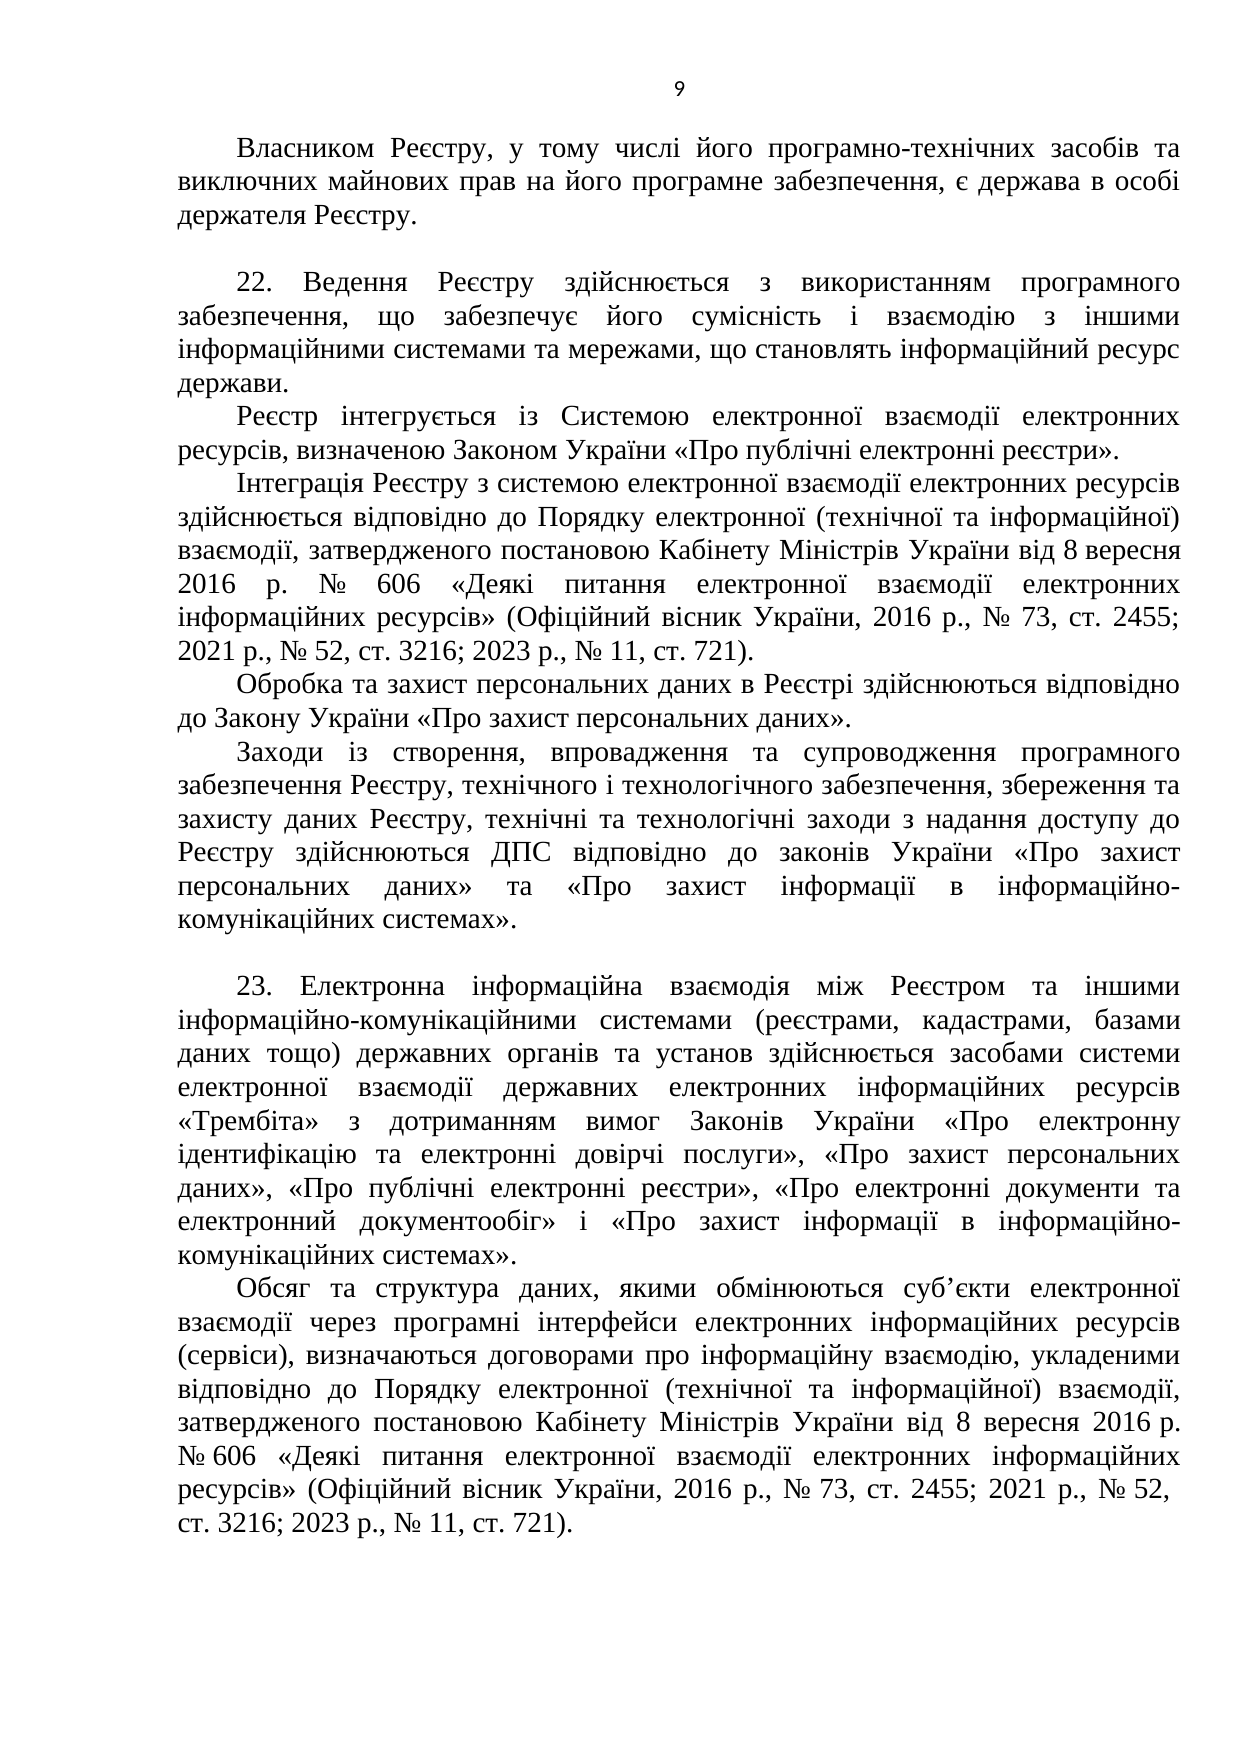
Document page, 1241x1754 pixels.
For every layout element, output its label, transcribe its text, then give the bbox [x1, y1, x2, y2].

text Власником Реєстру, у тому числі його програмно-технічних засобів та виключних майнових прав на його програмне забезпечення, є держава в особі держателя Реєстру. [177, 130, 1181, 231]
text Заходи із створення, впровадження та супроводження програмного забезпечення Реєстру, технічного і технологічного забезпечення, збереження та захисту даних Реєстру, технічні та технологічні заходи з надання доступу до Реєстру здійснюються ДПС відповідно до законів України «Про захист персональних даних» та «Про захист інформації в інформаційно-комунікаційних системах». [177, 734, 1181, 935]
text Інтеграція Реєстру з системою електронної взаємодії електронних ресурсів здійснюється відповідно до Порядку електронної (технічної та інформаційної) взаємодії, затвердженого постановою Кабінету Міністрів України від 8 вересня 2016 р. № 606 «Деякі питання електронної взаємодії електронних інформаційних ресурсів» (Офіційний вісник України, 2016 р., № 73, ст. 2455; 2021 р., № 52, ст. 3216; 2023 р., № 11, ст. 721). [177, 465, 1181, 667]
text Обробка та захист персональних даних в Реєстрі здійснюються відповідно до Закону України «Про захист персональних даних». [177, 667, 1181, 734]
text 23. Електронна інформаційна взаємодія між Реєстром та іншими інформаційно-комунікаційними системами (реєстрами, кадастрами, базами даних тощо) державних органів та установ здійснюється засобами системи електронної взаємодії державних електронних інформаційних ресурсів «Трембіта» з дотриманням вимог Законів України «Про електронну ідентифікацію та електронні довірчі послуги», «Про захист персональних даних», «Про публічні електронні реєстри», «Про електронні документи та електронний документообіг» і «Про захист інформації в інформаційно-комунікаційних системах». [177, 968, 1181, 1270]
text Реєстр інтегрується із Системою електронної взаємодії електронних ресурсів, визначеною Законом України «Про публічні електронні реєстри». [177, 398, 1181, 465]
text 22. Ведення Реєстру здійснюється з використанням програмного забезпечення, що забезпечує його сумісність і взаємодію з іншими інформаційними системами та мережами, що становлять інформаційний ресурс держави. [177, 264, 1181, 398]
text Обсяг та структура даних, якими обмінюються суб’єкти електронної взаємодії через програмні інтерфейси електронних інформаційних ресурсів (сервіси), визначаються договорами про інформаційну взаємодію, укладеними відповідно до Порядку електронної (технічної та інформаційної) взаємодії, затвердженого постановою Кабінету Міністрів України від 8 вересня 2016 р. № 606 «Деякі питання електронної взаємодії електронних інформаційних ресурсів» (Офіційний вісник України, 2016 р., № 73, ст. 2455; 2021 р., № 52, ст. 3216; 2023 р., № 11, ст. 721). [177, 1270, 1181, 1539]
